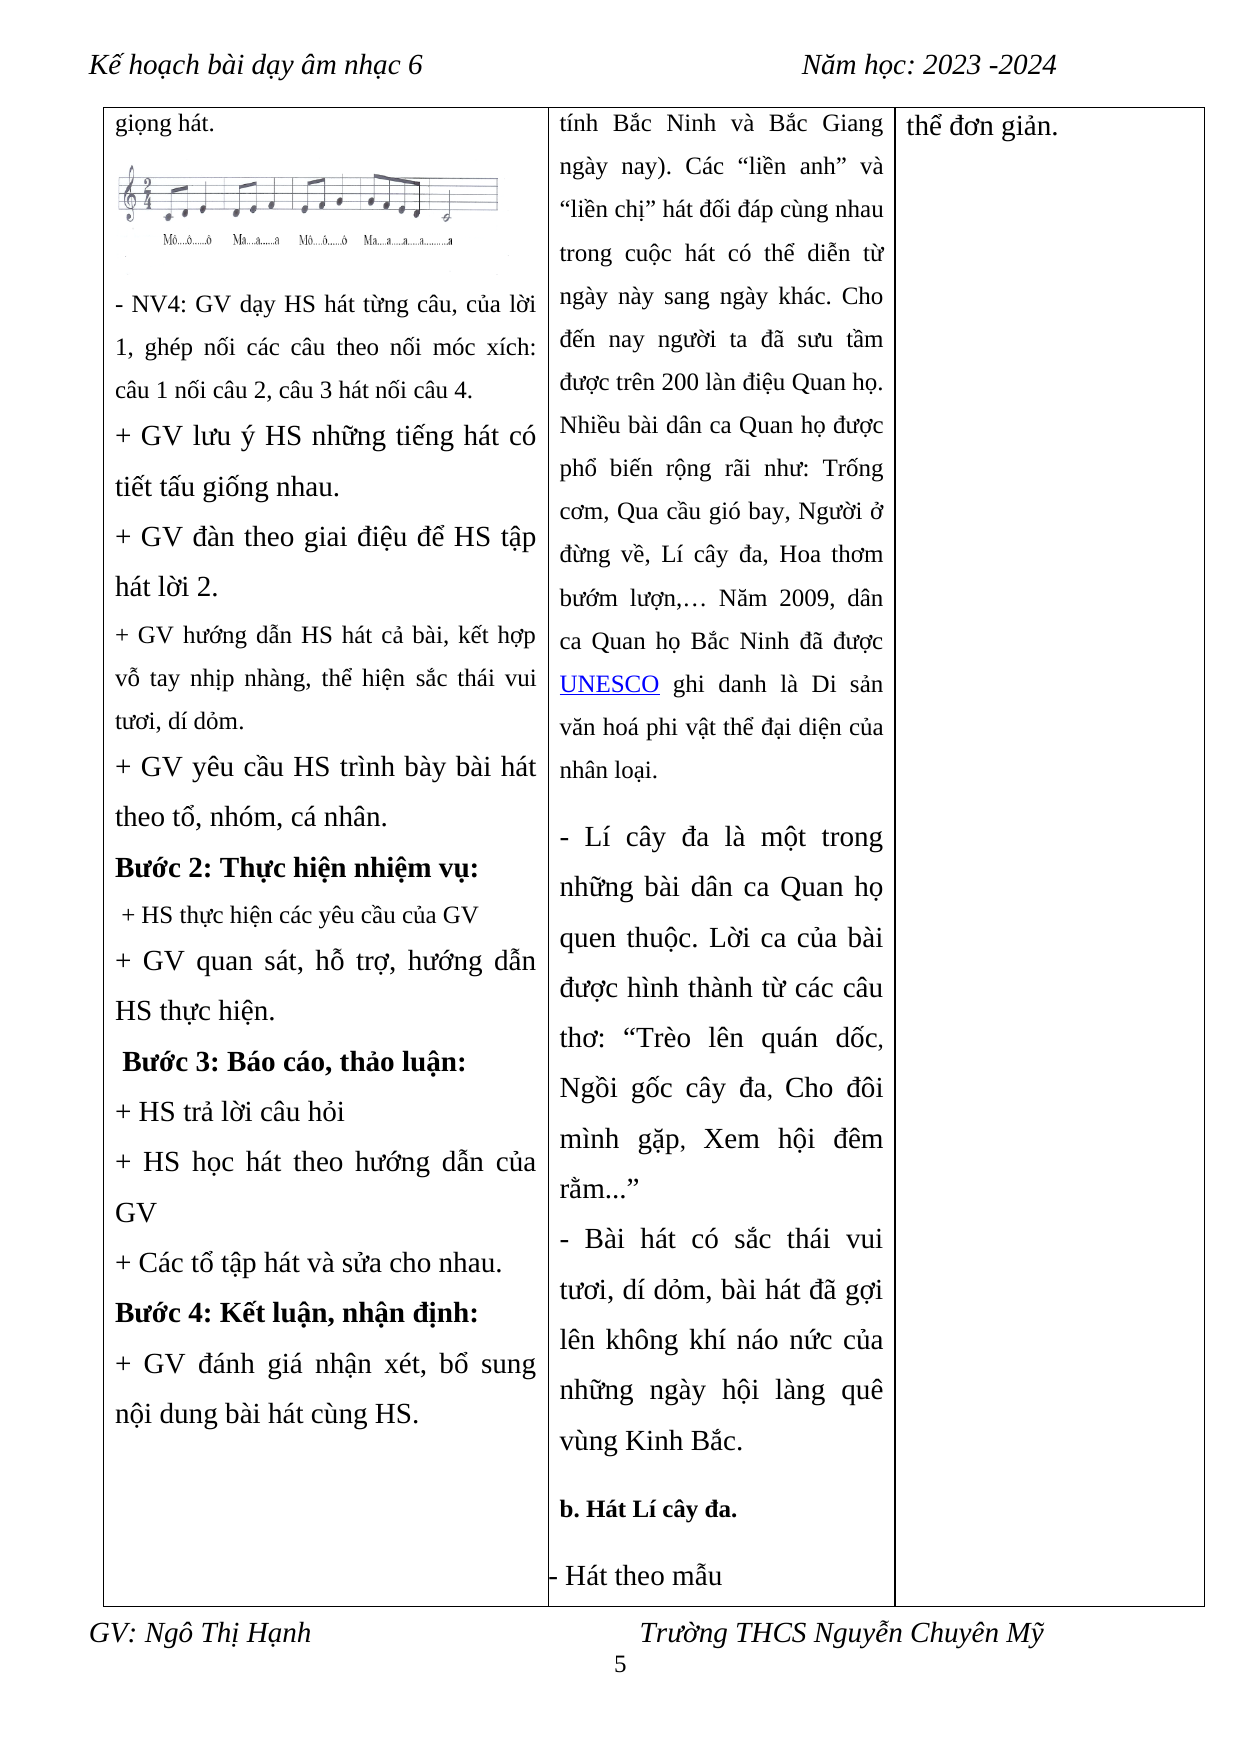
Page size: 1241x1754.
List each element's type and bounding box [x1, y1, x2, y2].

picture [114, 151, 509, 275]
table_cell [896, 108, 1204, 1606]
table_cell [104, 108, 548, 1606]
table_cell [549, 108, 894, 1606]
